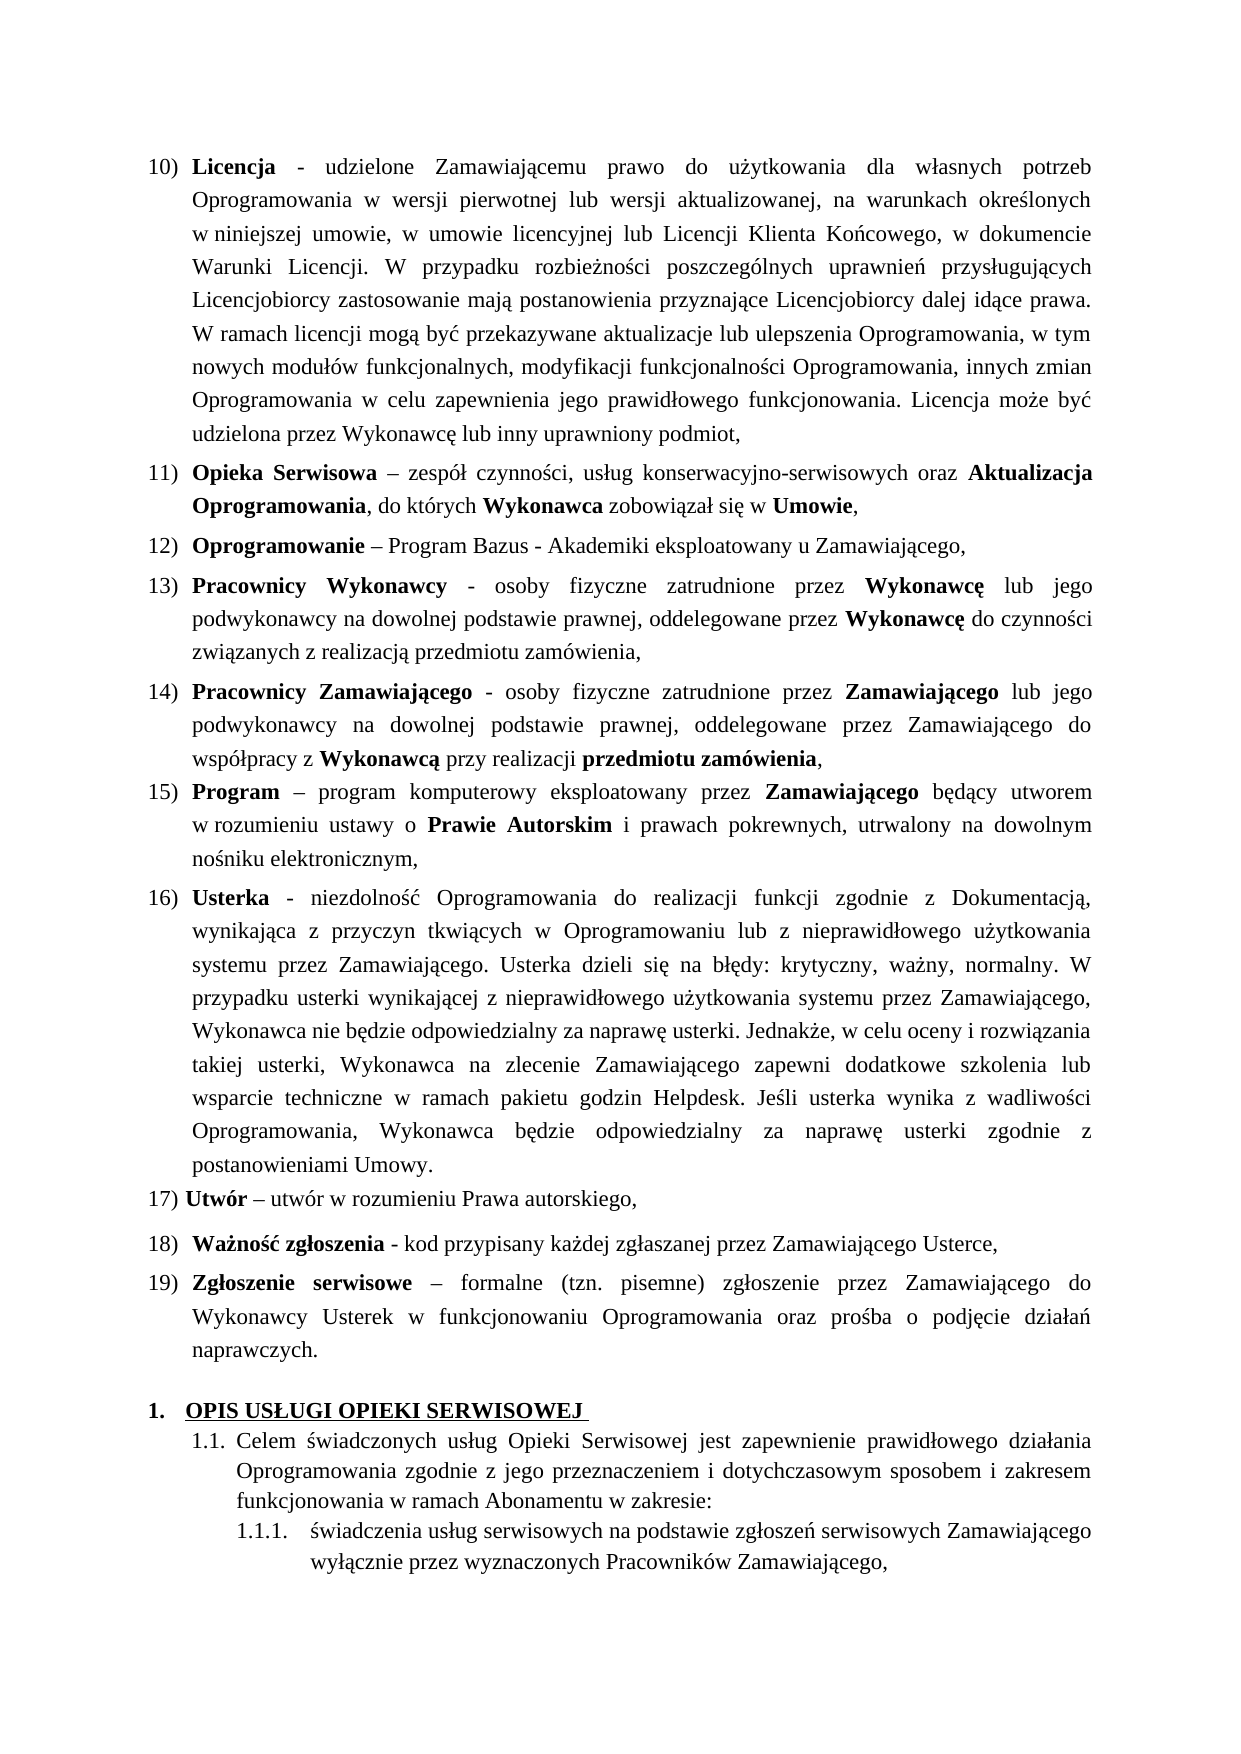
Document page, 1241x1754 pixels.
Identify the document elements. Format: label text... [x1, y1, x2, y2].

list Ważność zgłoszenia - kod przypisany każdej zgłaszanej przez Zamawiającego Usterce, [148, 1224, 1093, 1258]
list Pracownicy Zamawiającego - osoby fizyczne zatrudnione przez Zamawiającego lub jego podwykonawcy na dowolnej podstawie prawnej, oddelegowane przez Zamawiającego do współpracy z Wykonawcą przy realizacji przedmiotu zamówienia, [148, 673, 1093, 773]
list Zgłoszenie serwisowe – formalne (tzn. pisemne) zgłoszenie przez Zamawiającego do Wykonawcy Usterek w funkcjonowaniu Oprogramowania oraz prośba o podjęcie działań naprawczych. [148, 1264, 1093, 1364]
list Usterka - niezdolność Oprogramowania do realizacji funkcji zgodnie z Dokumentacją, wynikająca z przyczyn tkwiących w Oprogramowaniu lub z nieprawidłowego użytkowania systemu przez Zamawiającego. Usterka dzieli się na błędy: krytyczny, ważny, normalny. W przypadku usterki wynikającej z nieprawidłowego użytkowania systemu przez Zamawiającego, Wykonawca nie będzie odpowiedzialny za naprawę usterki. Jednakże, w celu oceny i rozwiązania takiej usterki, Wykonawca na zlecenie Zamawiającego zapewni dodatkowe szkolenia lub wsparcie techniczne w ramach pakietu godzin Helpdesk. Jeśli usterka wynika z wadliwości Oprogramowania, Wykonawca będzie odpowiedzialny za naprawę usterki zgodnie z postanowieniami Umowy. [148, 879, 1093, 1179]
list Oprogramowanie – Program Bazus - Akademiki eksploatowany u Zamawiającego, [148, 527, 1093, 560]
list świadczenia usług serwisowych na podstawie zgłoszeń serwisowych Zamawiającego wyłącznie przez wyznaczonych Pracowników Zamawiającego, [236, 1518, 1093, 1574]
list Pracownicy Wykonawcy - osoby fizyczne zatrudnione przez Wykonawcę lub jego podwykonawcy na dowolnej podstawie prawnej, oddelegowane przez Wykonawcę do czynności związanych z realizacją przedmiotu zamówienia, [148, 566, 1093, 666]
list Opieka Serwisowa – zespół czynności, usług konserwacyjno-serwisowych oraz Aktualizacja Oprogramowania, do których Wykonawca zobowiązał się w Umowie, [148, 454, 1093, 521]
list Utwór – utwór w rozumieniu Prawa autorskiego, [148, 1185, 1093, 1211]
list Licencja - udzielone Zamawiającemu prawo do użytkowania dla własnych potrzeb Oprogramowania w wersji pierwotnej lub wersji aktualizowanej, na warunkach określonych w niniejszej umowie, w umowie licencyjnej lub Licencji Klienta Końcowego, w dokumencie Warunki Licencji. W przypadku rozbieżności poszczególnych uprawnień przysługujących Licencjobiorcy zastosowanie mają postanowienia przyznające Licencjobiorcy dalej idące prawa. W ramach licencji mogą być przekazywane aktualizacje lub ulepszenia Oprogramowania, w tym nowych modułów funkcjonalnych, modyfikacji funkcjonalności Oprogramowania, innych zmian Oprogramowania w celu zapewnienia jego prawidłowego funkcjonowania. Licencja może być udzielona przez Wykonawcę lub inny uprawniony podmiot, [148, 148, 1093, 448]
list Celem świadczonych usług Opieki Serwisowej jest zapewnienie prawidłowego działania Oprogramowania zgodnie z jego przeznaczeniem i dotychczasowym sposobem i zakresem funkcjonowania w ramach Abonamentu w zakresie: [191, 1427, 1093, 1514]
list OPIS USŁUGI OPIEKI SERWISOWEJ [148, 1397, 1093, 1423]
list Program – program komputerowy eksploatowany przez Zamawiającego będący utworem w rozumieniu ustawy o Prawie Autorskim i prawach pokrewnych, utrwalony na dowolnym nośniku elektronicznym, [148, 773, 1093, 873]
